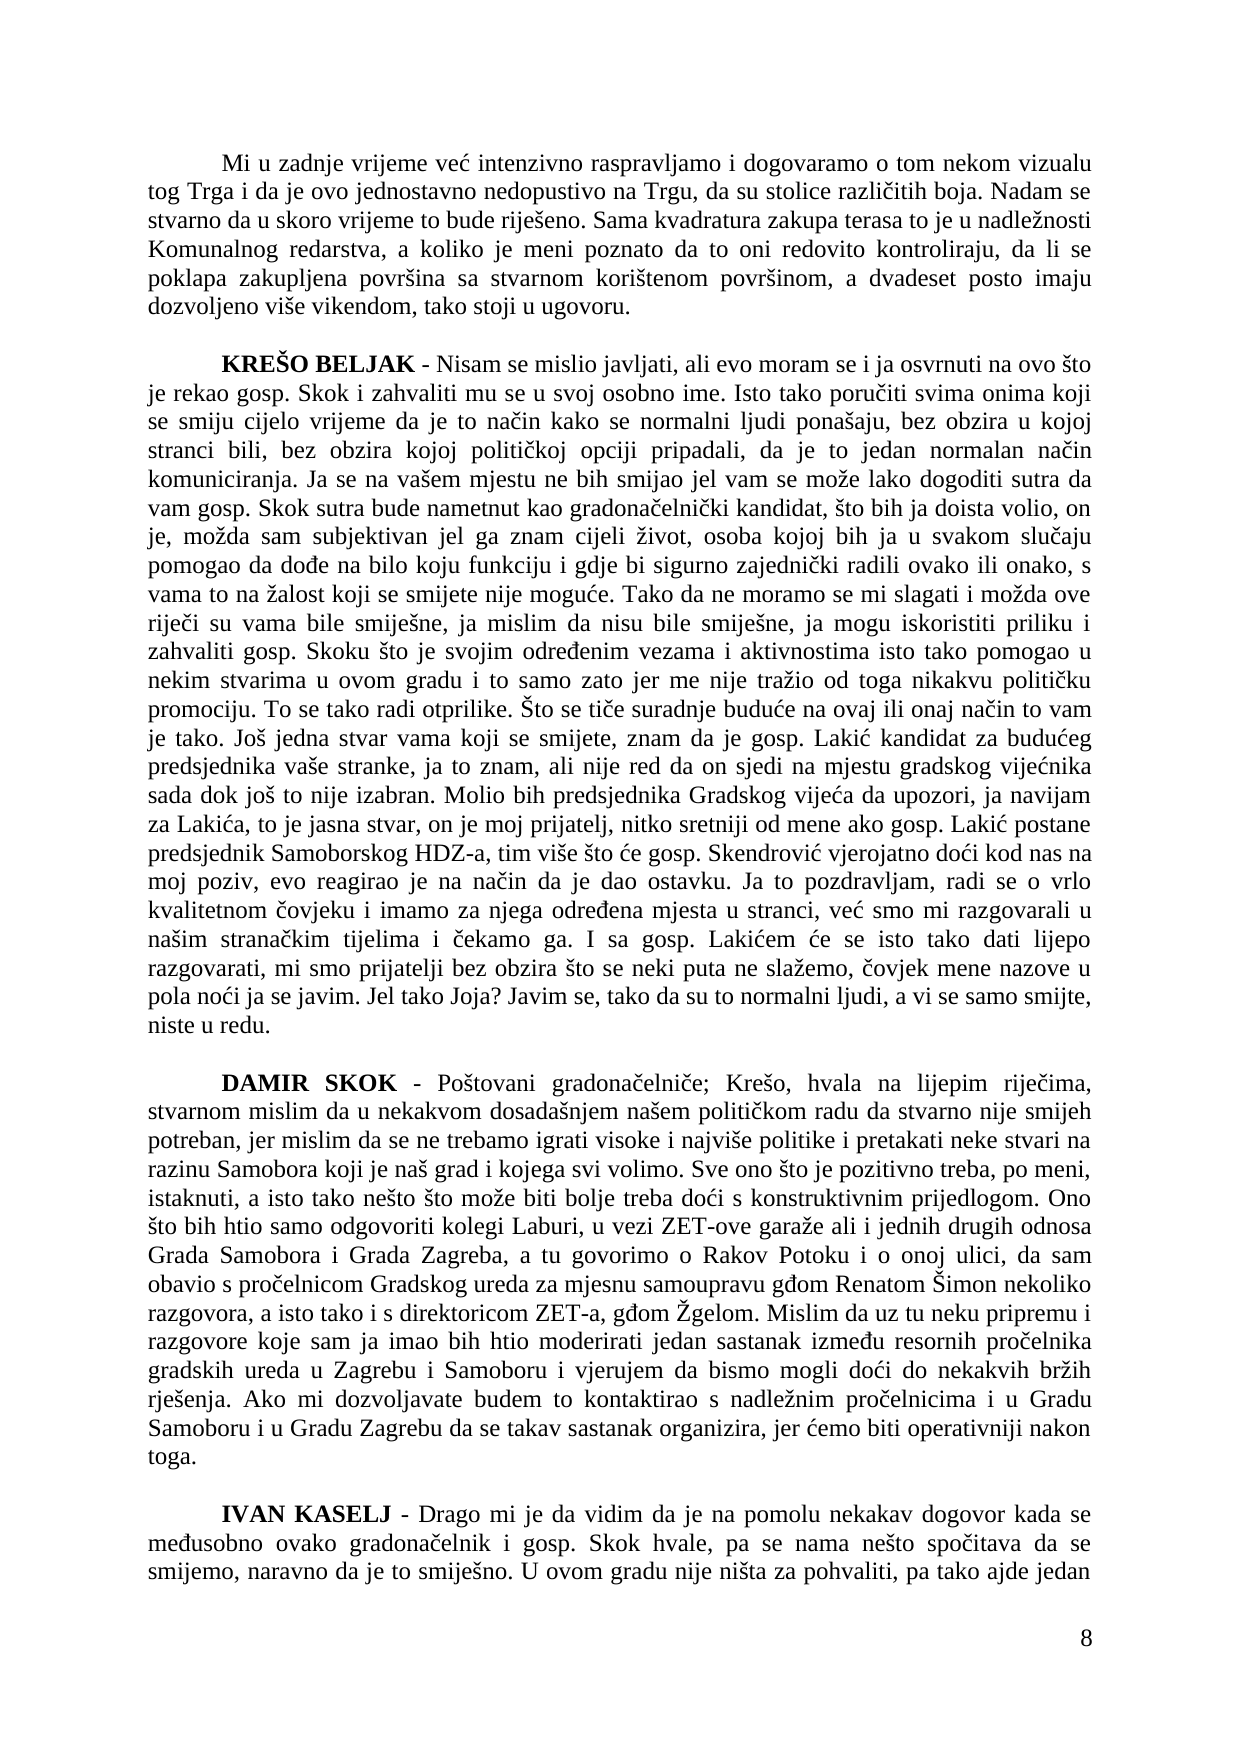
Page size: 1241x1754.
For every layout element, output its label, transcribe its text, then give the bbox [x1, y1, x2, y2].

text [148, 1499, 1093, 1585]
text DAMIR SKOK - Poštovani gradonačelniče; Krešo, hvala na lijepim riječima, stvarnom mislim da u nekakvom dosadašnjem našem političkom radu da stvarno nije smijeh potreban, jer mislim da se ne trebamo igrati visoke i najviše politike i pretakati neke stvari na razinu Samobora koji je naš grad i kojega svi volimo. Sve ono što je pozitivno treba, po meni, istaknuti, a isto tako nešto što može biti bolje treba doći s konstruktivnim prijedlogom. Ono što bih htio samo odgovoriti kolegi Laburi, u vezi ZET-ove garaže ali i jednih drugih odnosa Grada Samobora i Grada Zagreba, a tu govorimo o Rakov Potoku i o onoj ulici, da sam obavio s pročelnicom Gradskog ureda za mjesnu samoupravu gđom Renatom Šimon nekoliko razgovora, a isto tako i s direktoricom ZET-a, gđom Žgelom. Mislim da uz tu neku pripremu i razgovore koje sam ja imao bih htio moderirati jedan sastanak između resornih pročelnika gradskih ureda u Zagrebu i Samoboru i vjerujem da bismo mogli doći do nekakvih bržih rješenja. Ako mi dozvoljavate budem to kontaktirao s nadležnim pročelnicima i u Gradu Samoboru i u Gradu Zagrebu da se takav sastanak organizira, jer ćemo biti operativniji nakon toga. [148, 1068, 1093, 1470]
text KREŠO BELJAK - Nisam se mislio javljati, ali evo moram se i ja osvrnuti na ovo što je rekao gosp. Skok i zahvaliti mu se u svoj osobno ime. Isto tako poručiti svima onima koji se smiju cijelo vrijeme da je to način kako se normalni ljudi ponašaju, bez obzira u kojoj stranci bili, bez obzira kojoj političkoj opciji pripadali, da je to jedan normalan način komuniciranja. Ja se na vašem mjestu ne bih smijao jel vam se može lako dogoditi sutra da vam gosp. Skok sutra bude nametnut kao gradonačelnički kandidat, što bih ja doista volio, on je, možda sam subjektivan jel ga znam cijeli život, osoba kojoj bih ja u svakom slučaju pomogao da dođe na bilo koju funkciju i gdje bi sigurno zajednički radili ovako ili onako, s vama to na žalost koji se smijete nije moguće. Tako da ne moramo se mi slagati i možda ove riječi su vama bile smiješne, ja mislim da nisu bile smiješne, ja mogu iskoristiti priliku i zahvaliti gosp. Skoku što je svojim određenim vezama i aktivnostima isto tako pomogao u nekim stvarima u ovom gradu i to samo zato jer me nije tražio od toga nikakvu političku promociju. To se tako radi otprilike. Što se tiče suradnje buduće na ovaj ili onaj način to vam je tako. Još jedna stvar vama koji se smijete, znam da je gosp. Lakić kandidat za budućeg predsjednika vaše stranke, ja to znam, ali nije red da on sjedi na mjestu gradskog vijećnika sada dok još to nije izabran. Molio bih predsjednika Gradskog vijeća da upozori, ja navijam za Lakića, to je jasna stvar, on je moj prijatelj, nitko sretniji od mene ako gosp. Lakić postane predsjednik Samoborskog HDZ-a, tim više što će gosp. Skendrović vjerojatno doći kod nas na moj poziv, evo reagirao je na način da je dao ostavku. Ja to pozdravljam, radi se o vrlo kvalitetnom čovjeku i imamo za njega određena mjesta u stranci, već smo mi razgovarali u našim stranačkim tijelima i čekamo ga. I sa gosp. Lakićem će se isto tako dati lijepo razgovarati, mi smo prijatelji bez obzira što se neki puta ne slažemo, čovjek mene nazove u pola noći ja se javim. Jel tako Joja? Javim se, tako da su to normalni ljudi, a vi se samo smijte, niste u redu. [148, 349, 1093, 1039]
text Mi u zadnje vrijeme već intenzivno raspravljamo i dogovaramo o tom nekom vizualu tog Trga i da je ovo jednostavno nedopustivo na Trgu, da su stolice različitih boja. Nadam se stvarno da u skoro vrijeme to bude riješeno. Sama kvadratura zakupa terasa to je u nadležnosti Komunalnog redarstva, a koliko je meni poznato da to oni redovito kontroliraju, da li se poklapa zakupljena površina sa stvarnom korištenom površinom, a dvadeset posto imaju dozvoljeno više vikendom, tako stoji u ugovoru. [148, 148, 1093, 320]
